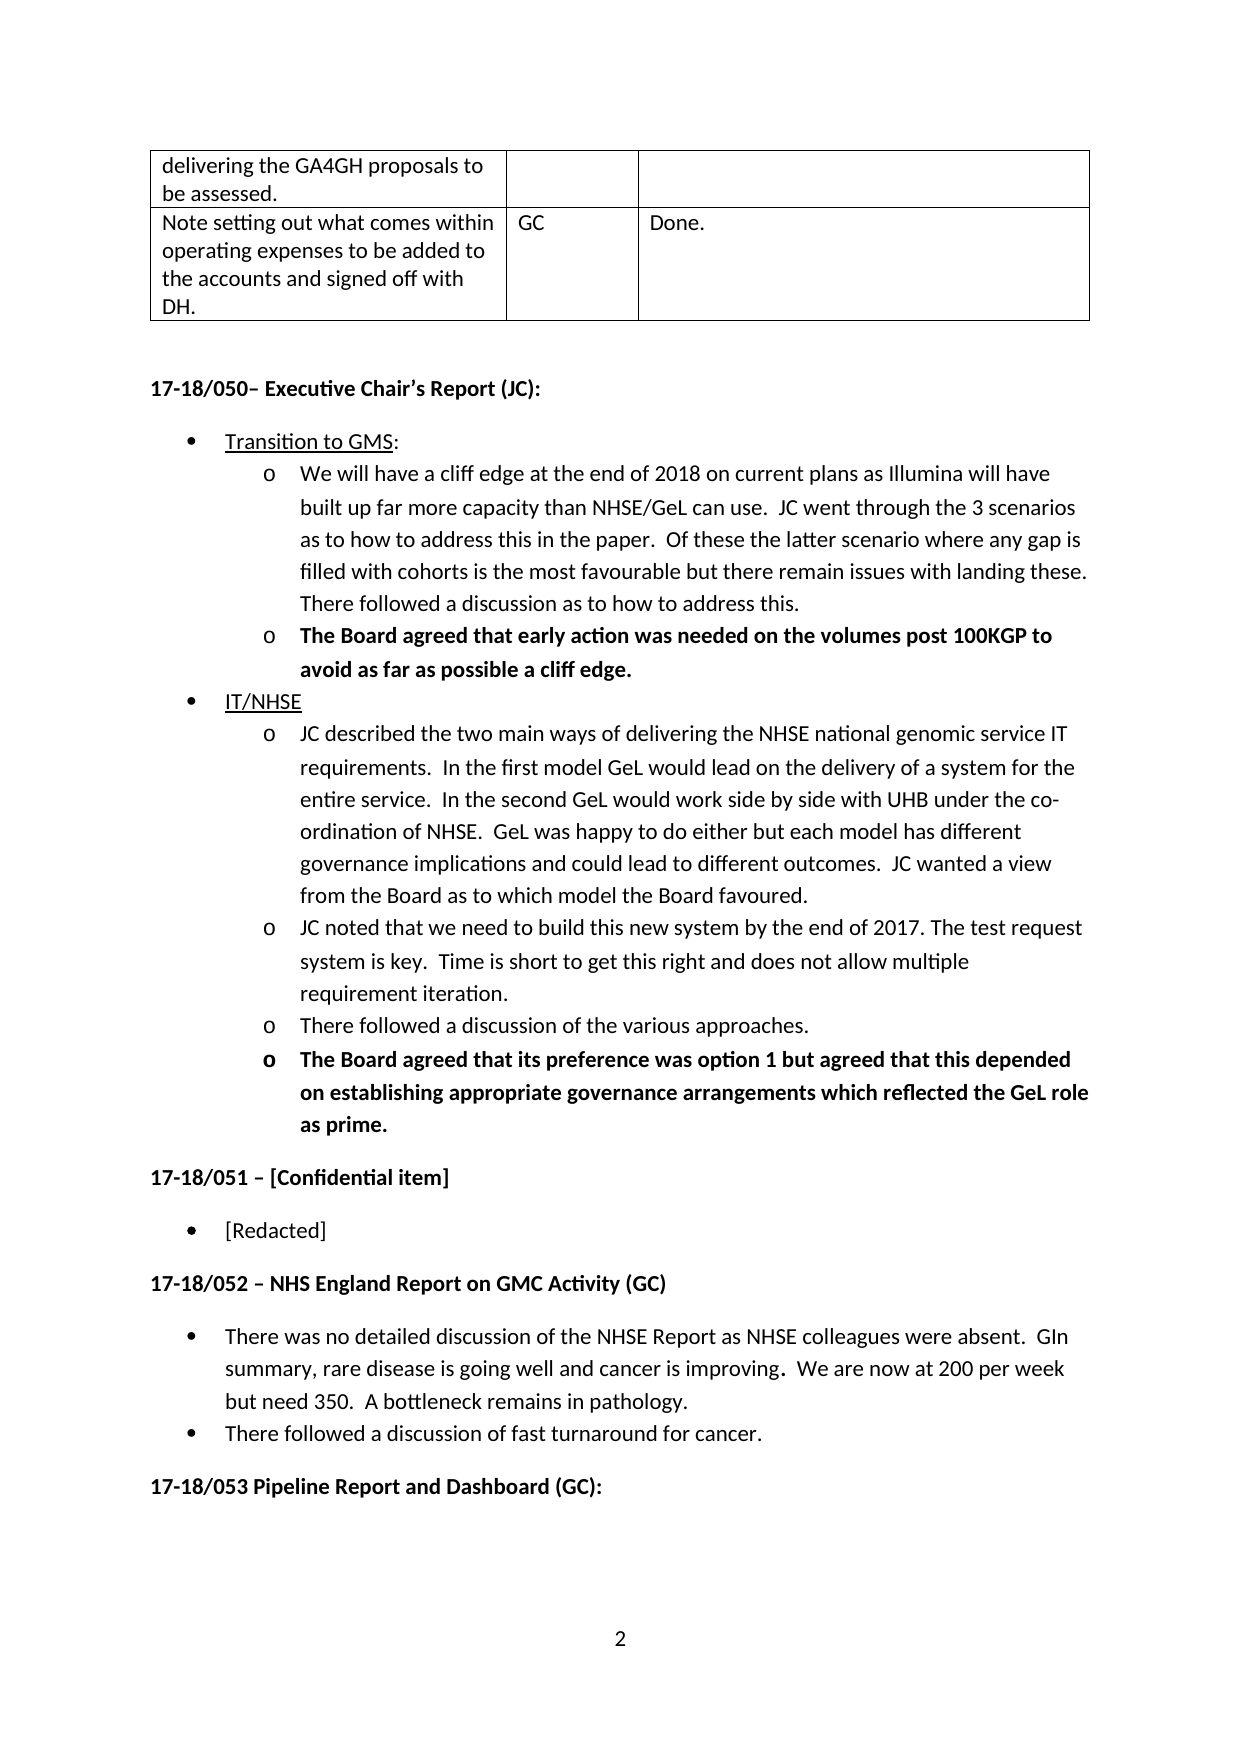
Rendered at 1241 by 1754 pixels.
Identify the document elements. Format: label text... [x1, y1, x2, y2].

table_cell GC [507, 208, 638, 320]
list The Board agreed that early action was needed on the volumes post 100KGP to avoid as far as possible a cliff edge. [262, 622, 1090, 683]
list There followed a discussion of the various approaches. [262, 1011, 1090, 1040]
list JC noted that we need to build this new system by the end of 2017. The test request system is key. Time is short to get this right and does not allow multiple requirement iteration. [262, 913, 1090, 1007]
text 17-18/052 – NHS England Report on GMC Activity (GC) [150, 1269, 1090, 1297]
text 17-18/051 – [Confidential item] [150, 1163, 1090, 1191]
list There was no detailed discussion of the NHSE Report as NHSE colleagues were absent. GIn summary, rare disease is going well and cancer is improving. We are now at 200 per week but need 350. A bottleneck remains in pathology. [187, 1322, 1090, 1415]
table_cell Done. [639, 208, 1089, 320]
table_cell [151, 151, 506, 207]
list IT/NHSE [187, 687, 1090, 715]
text 17-18/050– Executive Chair’s Report (JC): [150, 374, 1090, 402]
list Transition to GMS: [187, 427, 1090, 455]
list JC described the two main ways of delivering the NHSE national genomic service IT requirements. In the first model GeL would lead on the delivery of a system for the entire service. In the second GeL would work side by side with UHB under the co-ordination of NHSE. GeL was happy to do either but each model has different governance implications and could lead to different outcomes. JC wanted a view from the Board as to which model the Board favoured. [262, 719, 1090, 909]
text 17-18/053 Pipeline Report and Dashboard (GC): [150, 1472, 1090, 1500]
list We will have a cliff edge at the end of 2018 on current plans as Illumina will have built up far more capacity than NHSE/GeL can use. JC went through the 3 scenarios as to how to address this in the paper. Of these the latter scenario where any gap is filled with cohorts is the most favourable but there remain issues with landing these. There followed a discussion as to how to address this. [262, 459, 1090, 617]
table_cell PC [507, 151, 638, 207]
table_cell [639, 151, 1089, 207]
table_cell Note setting out what comes within operating expenses to be added to the accounts and signed off with DH. [151, 208, 506, 320]
list There followed a discussion of fast turnaround for cancer. [187, 1419, 1090, 1447]
list The Board agreed that its preference was option 1 but agreed that this depended on establishing appropriate governance arrangements which reflected the GeL role as prime. [262, 1045, 1090, 1138]
list [Redacted] [187, 1216, 1090, 1244]
